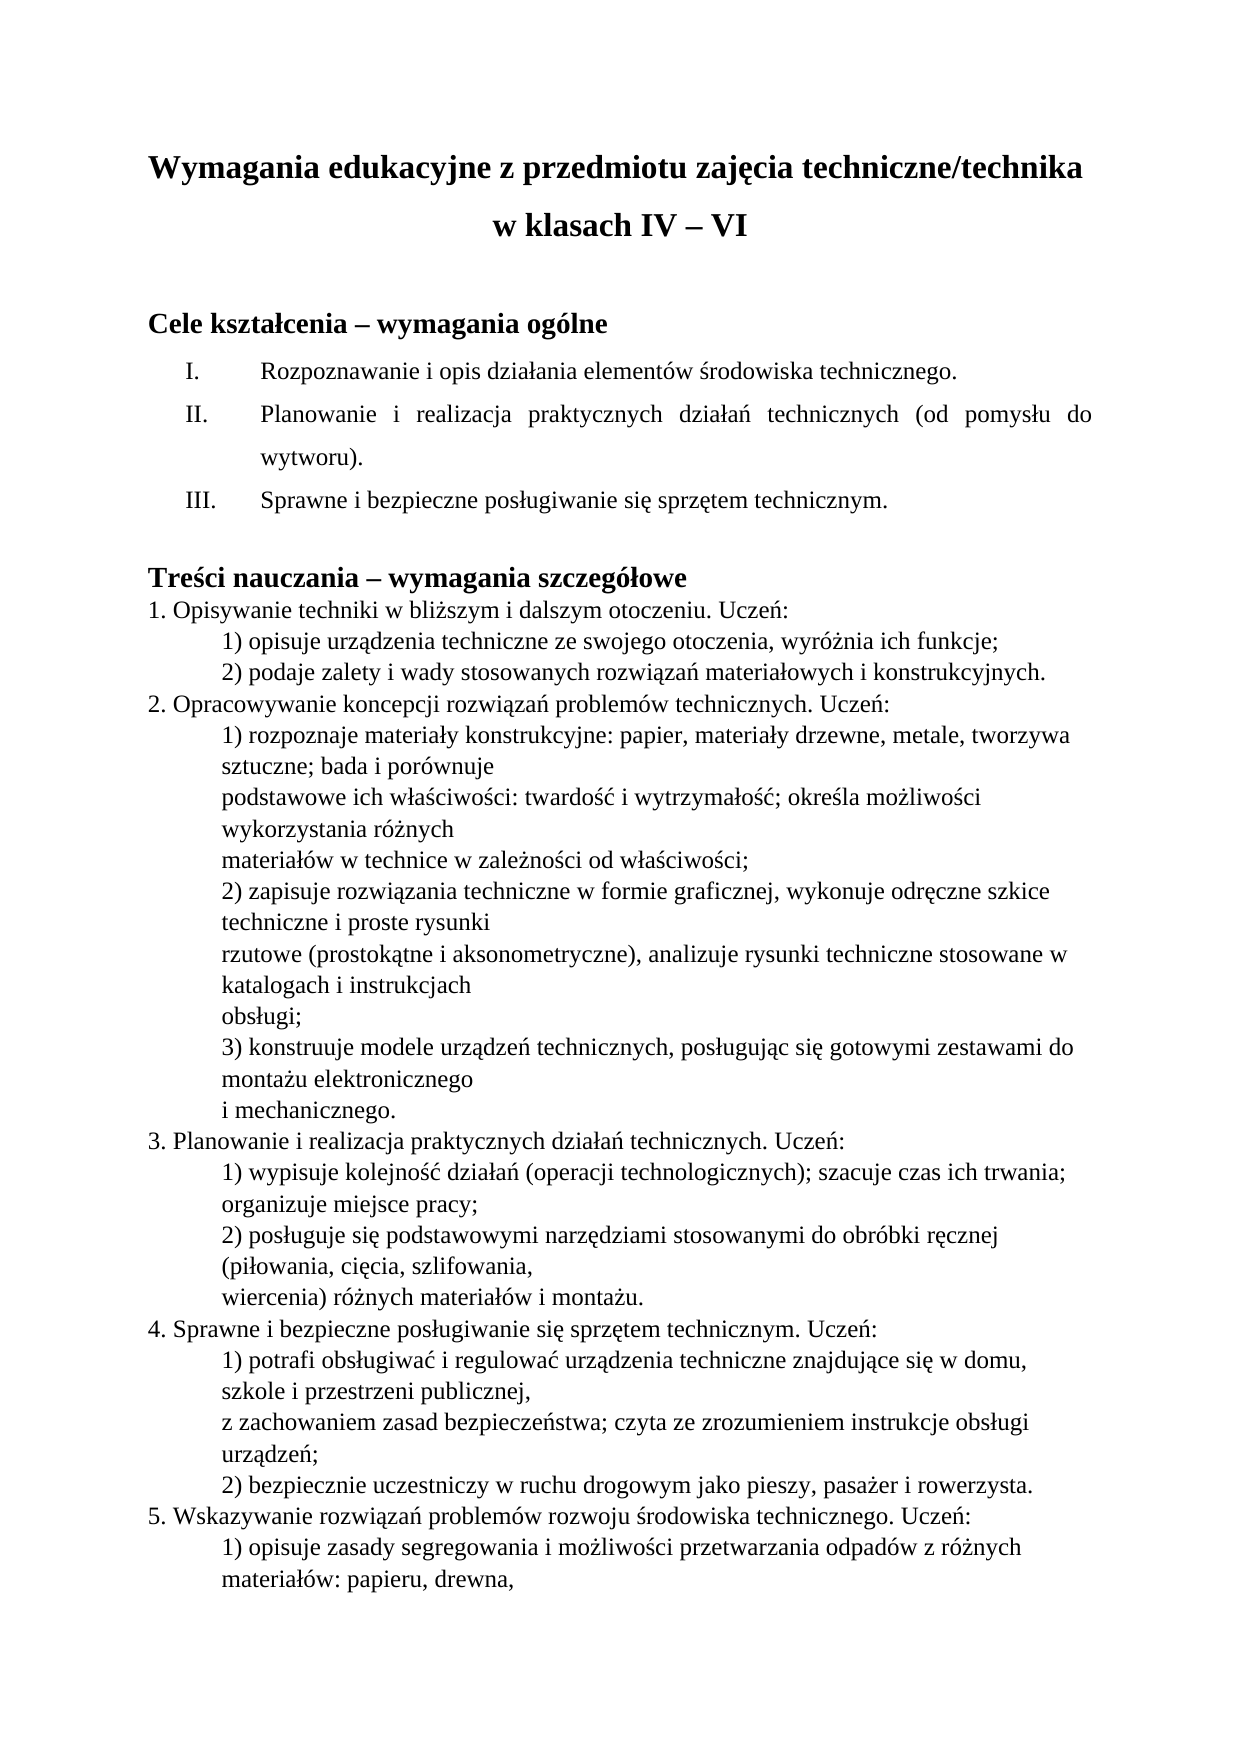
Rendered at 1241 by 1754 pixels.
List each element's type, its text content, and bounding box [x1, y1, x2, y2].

text podstawowe ich właściwości: twardość i wytrzymałość; określa możliwości wykorzystania różnych [221, 781, 1093, 843]
text 1) wypisuje kolejność działań (operacji technologicznych); szacuje czas ich trwania; organizuje miejsce pracy; [221, 1156, 1093, 1218]
text 2) zapisuje rozwiązania techniczne w formie graficznej, wykonuje odręczne szkice techniczne i proste rysunki [221, 874, 1093, 937]
list Rozpoznawanie i opis działania elementów środowiska technicznego. [185, 356, 1093, 385]
text 1) opisuje urządzenia techniczne ze swojego otoczenia, wyróżnia ich funkcje; [221, 624, 1093, 656]
text 2) bezpiecznie uczestniczy w ruchu drogowym jako pieszy, pasażer i rowerzysta. [221, 1468, 1093, 1499]
text i mechanicznego. [221, 1093, 1093, 1124]
text rzutowe (prostokątne i aksonometryczne), analizuje rysunki techniczne stosowane w katalogach i instrukcjach [221, 937, 1093, 999]
text 3) konstruuje modele urządzeń technicznych, posługując się gotowymi zestawami do montażu elektronicznego [221, 1031, 1093, 1093]
text Cele kształcenia – wymagania ogólne [148, 306, 1093, 339]
text obsługi; [221, 999, 1093, 1031]
text w klasach IV – VI [148, 205, 1093, 243]
text materiałów w technice w zależności od właściwości; [221, 843, 1093, 874]
text z zachowaniem zasad bezpieczeństwa; czyta ze zrozumieniem instrukcje obsługi urządzeń; [221, 1406, 1093, 1468]
text 1) potrafi obsługiwać i regulować urządzenia techniczne znajdujące się w domu, szkole i przestrzeni publicznej, [221, 1343, 1093, 1406]
text wiercenia) różnych materiałów i montażu. [221, 1281, 1093, 1312]
text 1) opisuje zasady segregowania i możliwości przetwarzania odpadów z różnych materiałów: papieru, drewna, [221, 1531, 1093, 1593]
list Planowanie i realizacja praktycznych działań technicznych (od pomysłu do wytworu). [185, 399, 1093, 471]
text Treści nauczania – wymagania szczegółowe [148, 562, 1093, 593]
text 2) podaje zalety i wady stosowanych rozwiązań materiałowych i konstrukcyjnych. [221, 656, 1093, 687]
text Wymagania edukacyjne z przedmiotu zajęcia techniczne/technika [148, 148, 1093, 186]
text 2) posługuje się podstawowymi narzędziami stosowanymi do obróbki ręcznej (piłowania, cięcia, szlifowania, [221, 1218, 1093, 1281]
text 4. Sprawne i bezpieczne posługiwanie się sprzętem technicznym. Uczeń: [148, 1312, 1093, 1343]
list Sprawne i bezpieczne posługiwanie się sprzętem technicznym. [185, 485, 1093, 514]
text 3. Planowanie i realizacja praktycznych działań technicznych. Uczeń: [148, 1124, 1093, 1156]
text 5. Wskazywanie rozwiązań problemów rozwoju środowiska technicznego. Uczeń: [148, 1499, 1093, 1531]
text 1. Opisywanie techniki w bliższym i dalszym otoczeniu. Uczeń: [148, 593, 1093, 624]
text 2. Opracowywanie koncepcji rozwiązań problemów technicznych. Uczeń: [148, 687, 1093, 718]
text 1) rozpoznaje materiały konstrukcyjne: papier, materiały drzewne, metale, tworzywa sztuczne; bada i porównuje [221, 718, 1093, 781]
